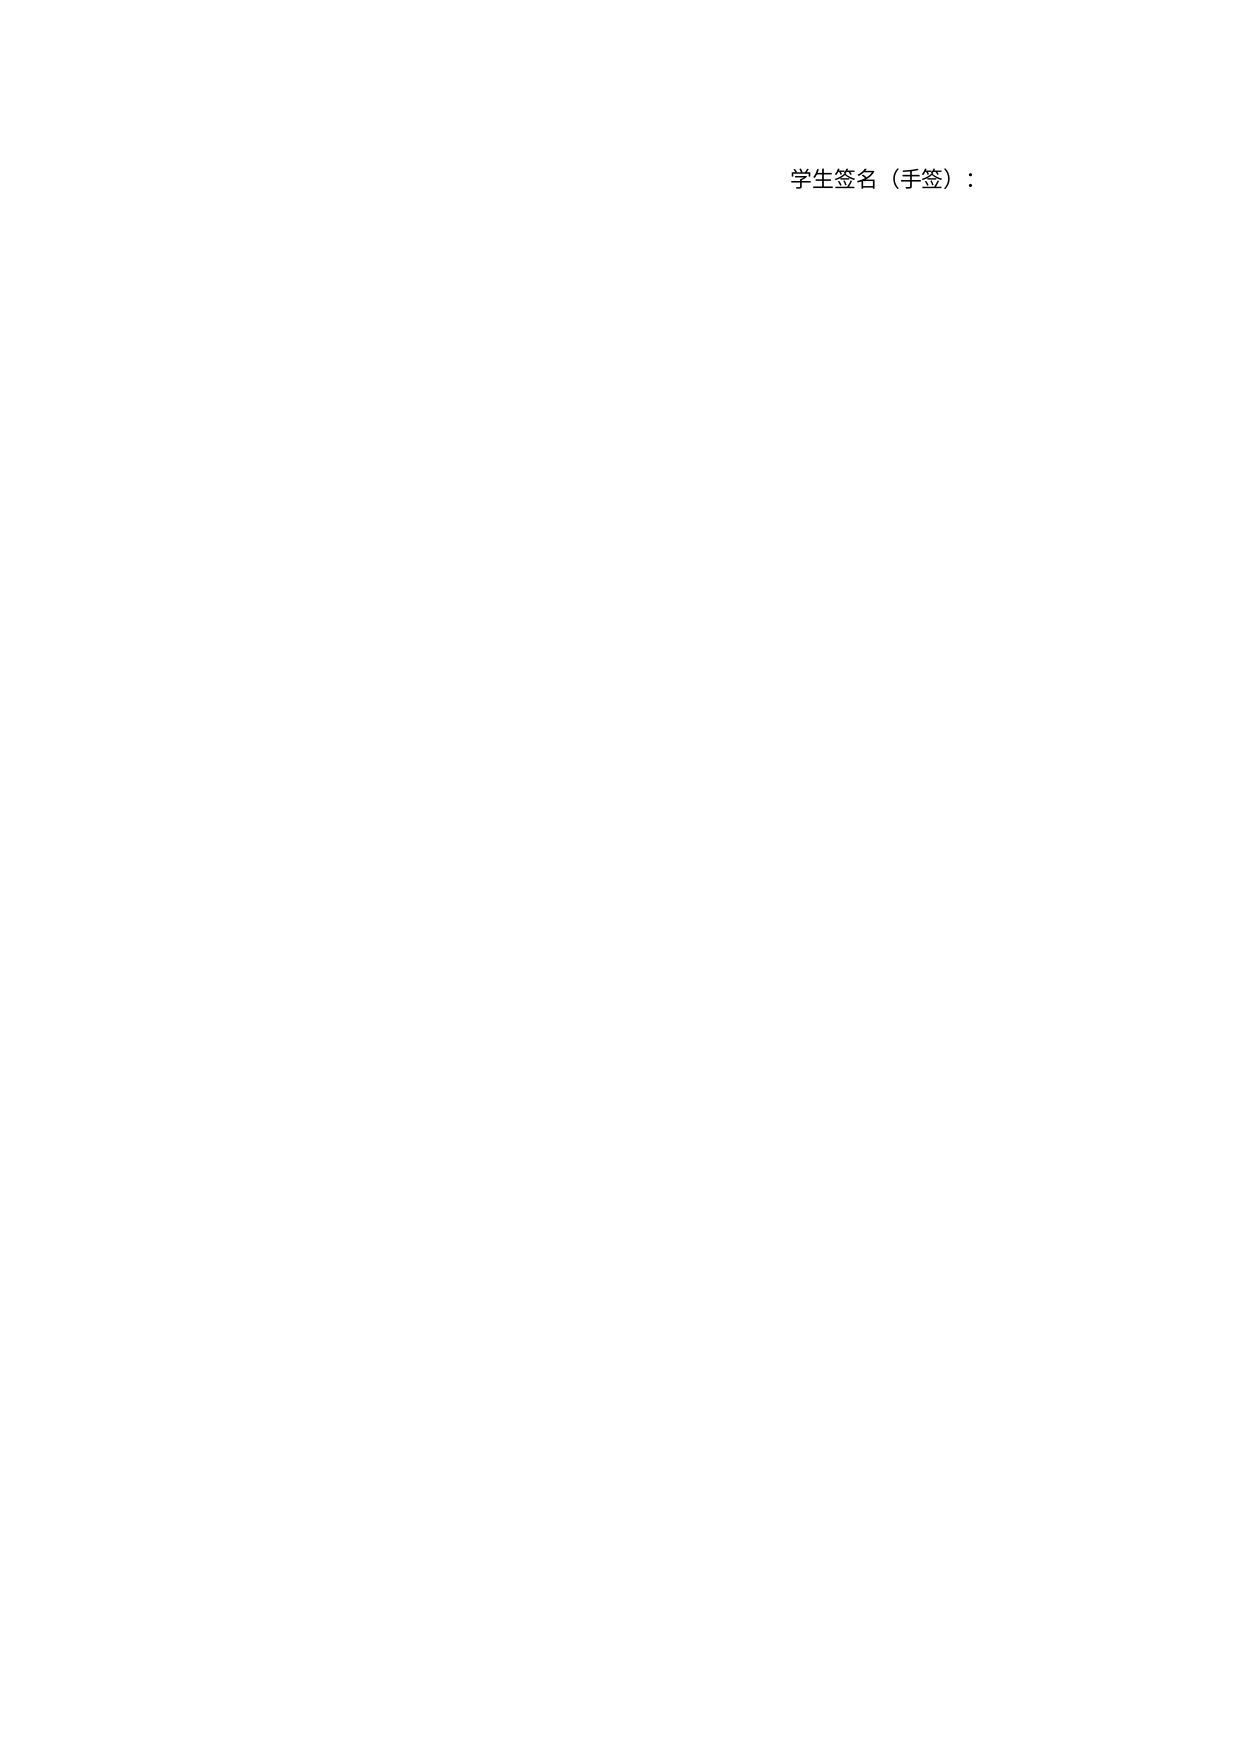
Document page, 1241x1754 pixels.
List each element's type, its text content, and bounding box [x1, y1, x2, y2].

text 学生签名（手签）： [187, 162, 987, 194]
